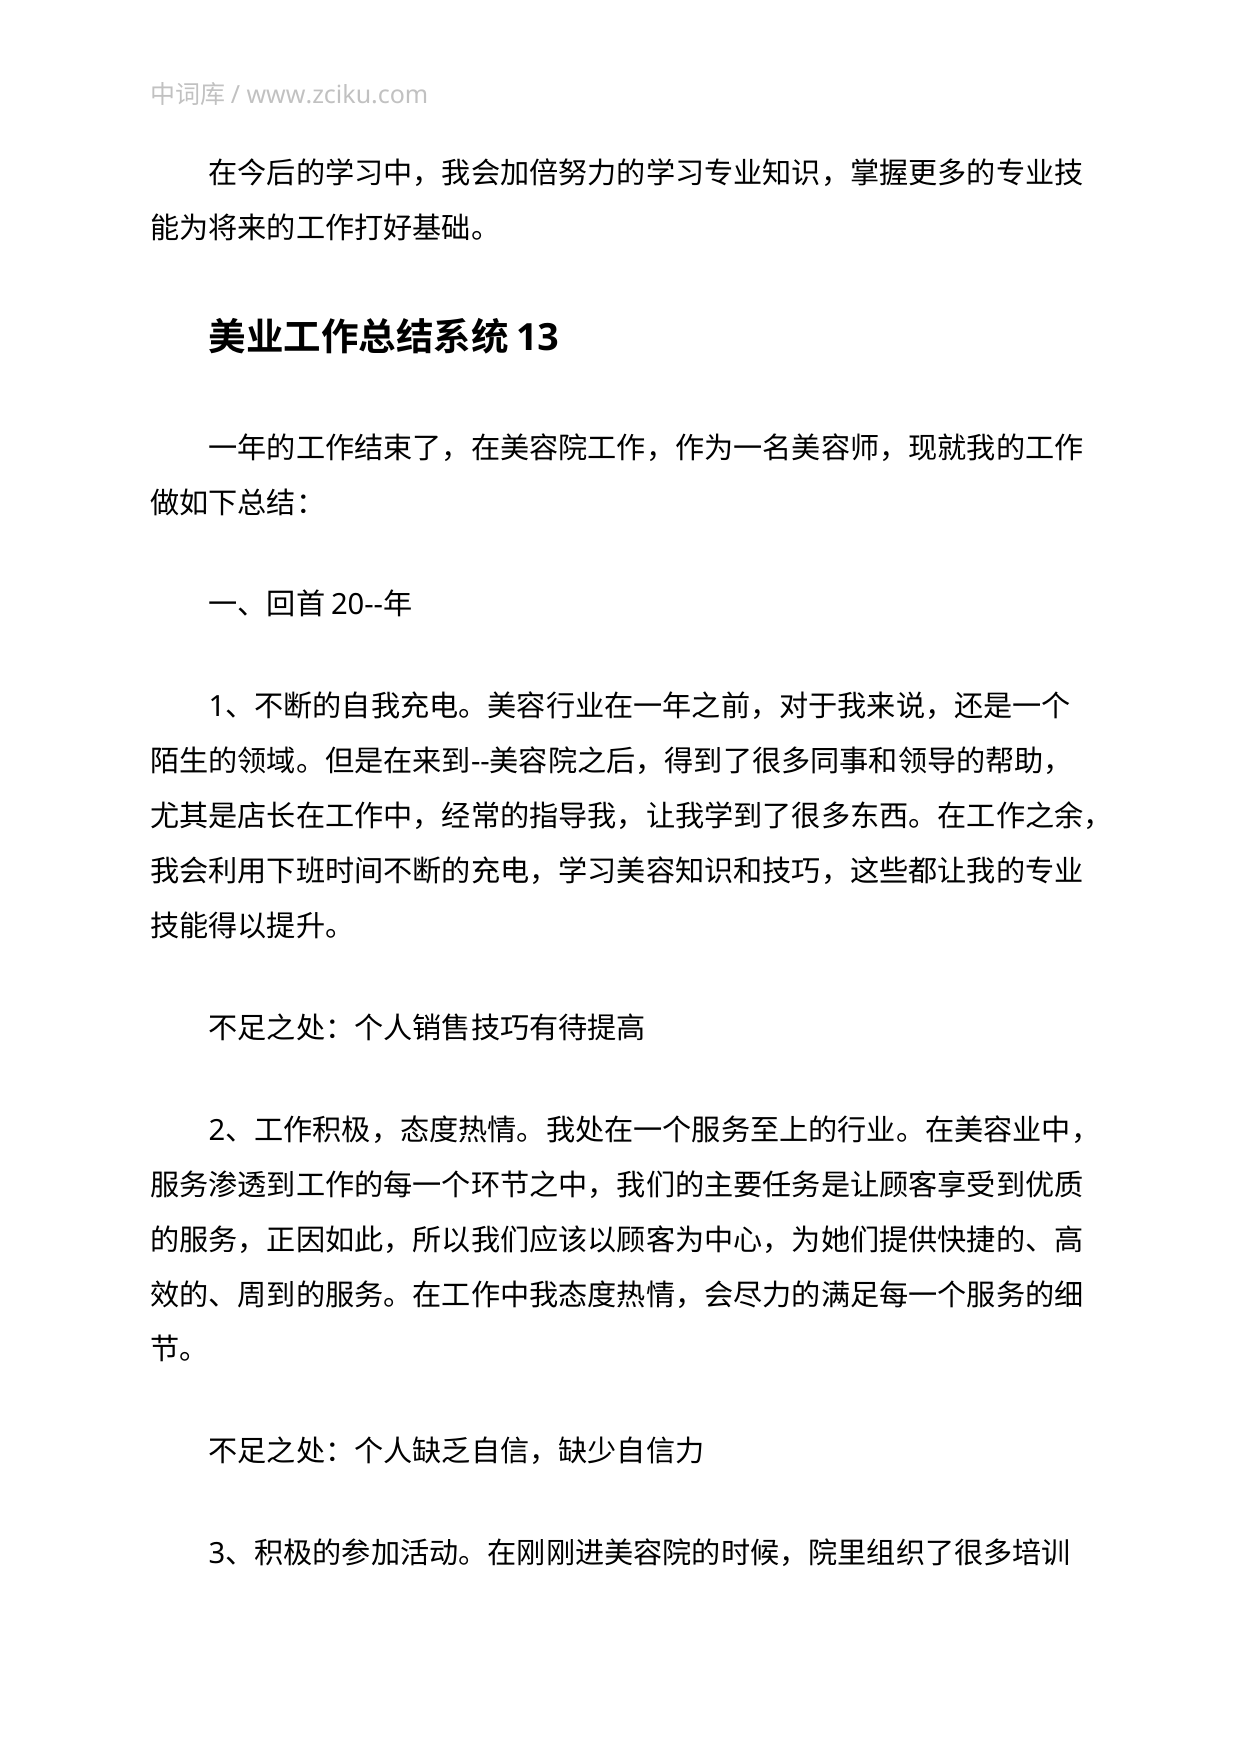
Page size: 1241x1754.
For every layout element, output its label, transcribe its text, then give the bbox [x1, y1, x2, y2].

text 1、不断的自我充电。美容行业在一年之前，对于我来说，还是一个陌生的领域。但是在来到--美容院之后，得到了很多同事和领导的帮助，尤其是店长在工作中，经常的指导我，让我学到了很多东西。在工作之余，我会利用下班时间不断的充电，学习美容知识和技巧，这些都让我的专业技能得以提升。 [150, 683, 1090, 945]
text 美业工作总结系统13 [150, 307, 1090, 361]
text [150, 1529, 1090, 1572]
text 不足之处：个人销售技巧有待提高 [150, 1004, 1090, 1047]
text 不足之处：个人缺乏自信，缺少自信力 [150, 1428, 1090, 1470]
text 一、回首20--年 [150, 581, 1090, 623]
text 一年的工作结束了，在美容院工作，作为一名美容师，现就我的工作做如下总结： [150, 424, 1090, 521]
text 在今后的学习中，我会加倍努力的学习专业知识，掌握更多的专业技能为将来的工作打好基础。 [150, 150, 1090, 247]
text 2、工作积极，态度热情。我处在一个服务至上的行业。在美容业中，服务渗透到工作的每一个环节之中，我们的主要任务是让顾客享受到优质的服务，正因如此，所以我们应该以顾客为中心，为她们提供快捷的、高效的、周到的服务。在工作中我态度热情，会尽力的满足每一个服务的细节。 [150, 1106, 1090, 1368]
